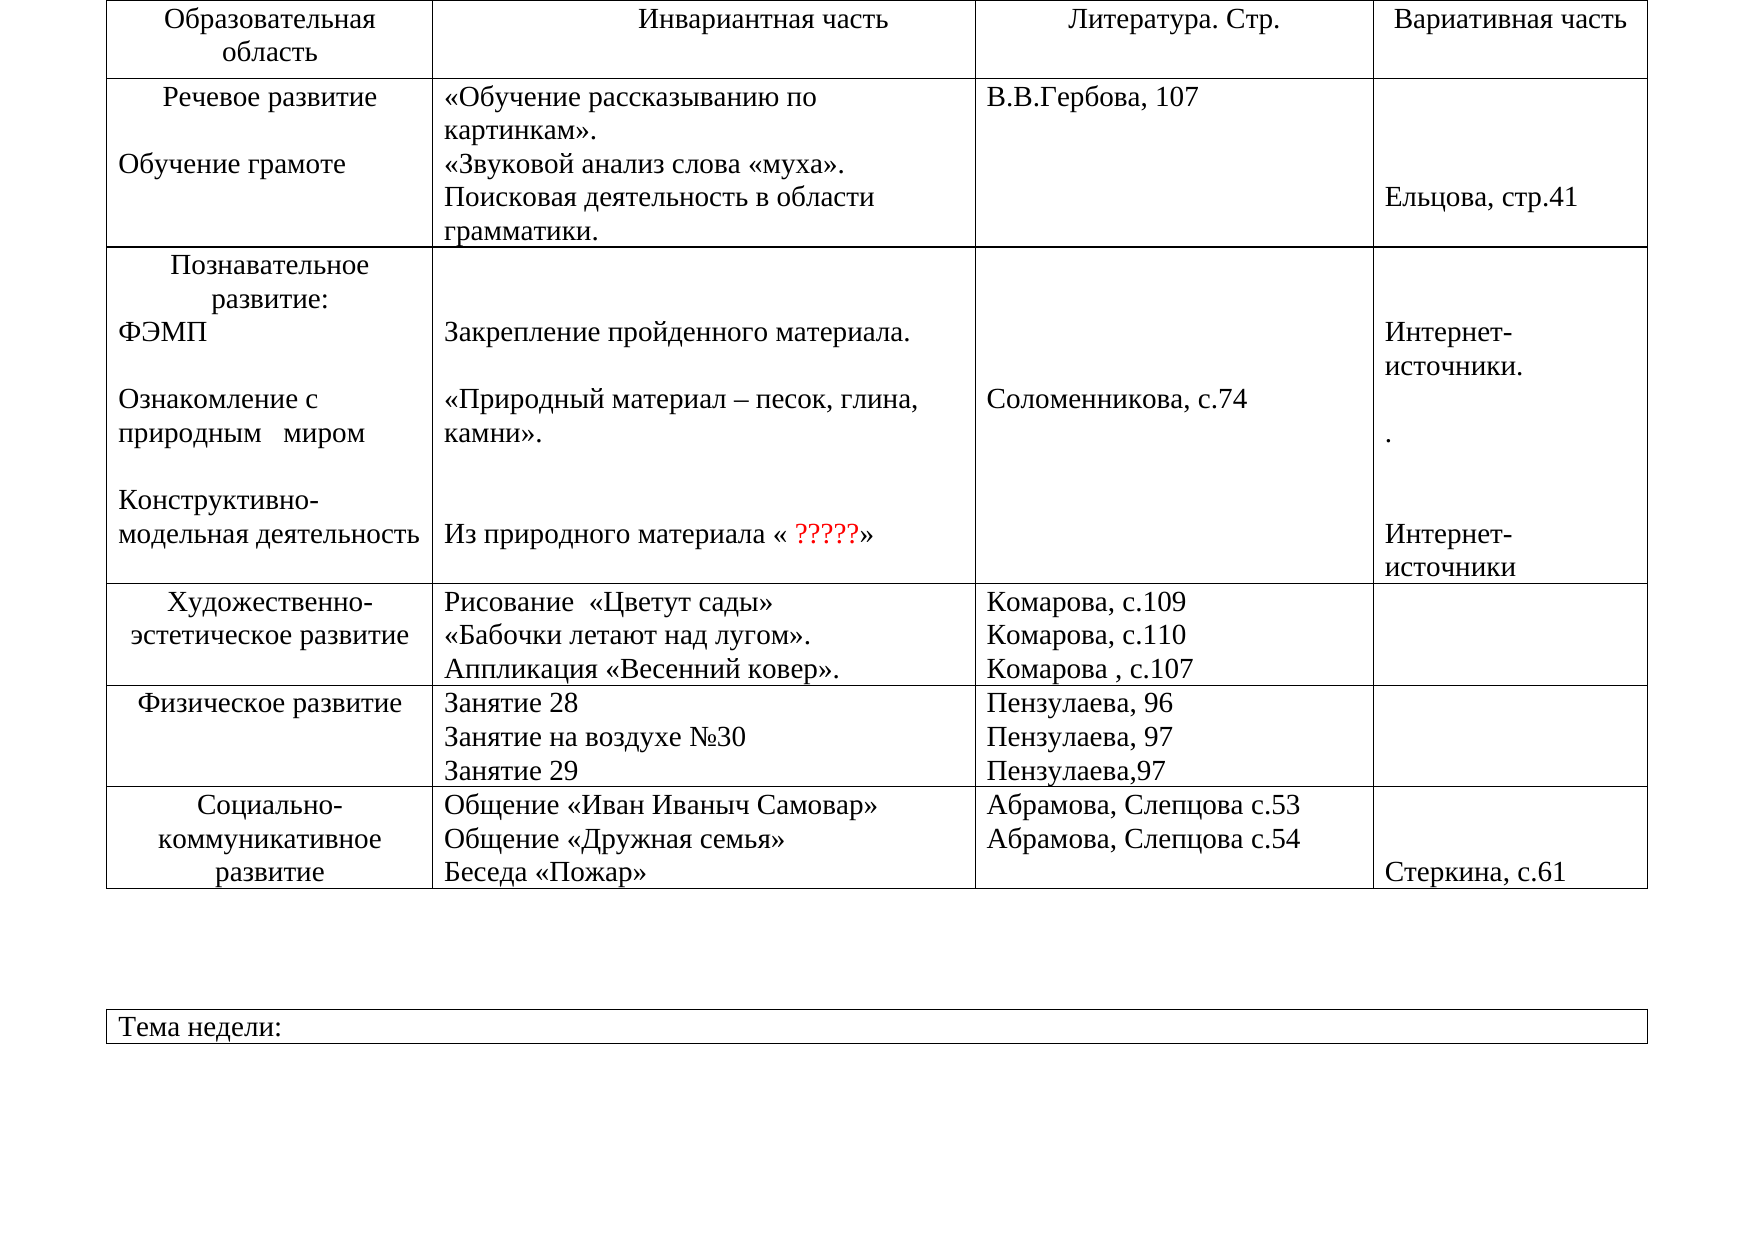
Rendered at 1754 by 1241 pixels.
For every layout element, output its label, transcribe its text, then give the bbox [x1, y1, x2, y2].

table_header Тема недели: Цель: [107, 1010, 1647, 1043]
table_cell Пензулаева, 96 Пензулаева, 97 Пензулаева,97 [976, 686, 1373, 786]
table_cell Интернет-источники. . Интернет-источники [1374, 248, 1647, 583]
table_cell [1374, 686, 1647, 786]
table_cell Комарова, с.109 Комарова, с.110 Комарова , с.107 [976, 584, 1373, 684]
table_cell Физическое развитие [107, 686, 432, 786]
table_cell «Обучение рассказыванию по картинкам». «Звуковой анализ слова «муха». Поисковая деятельность в области грамматики. [433, 79, 975, 246]
table_cell Познавательное развитие: ФЭМП Ознакомление с природным миром Конструктивно-модельная деятельность [107, 248, 432, 583]
table_cell Стеркина, с.61 [1374, 787, 1647, 888]
table_cell Литература. Стр. [976, 1, 1373, 78]
table_cell Абрамова, Слепцова с.53 Абрамова, Слепцова с.54 [976, 787, 1373, 888]
table_cell Соломенникова, с.74 [976, 248, 1373, 583]
table_cell Общение «Иван Иваныч Самовар» Общение «Дружная семья» Беседа «Пожар» [433, 787, 975, 888]
table_cell Образовательная область [107, 1, 432, 78]
table_cell В.В.Гербова, 107 [976, 79, 1373, 246]
table_cell Речевое развитие Обучение грамоте [107, 79, 432, 246]
table_cell Художественно-эстетическое развитие [107, 584, 432, 684]
table_cell [1374, 584, 1647, 684]
table_cell Рисование «Цветут сады» «Бабочки летают над лугом». Аппликация «Весенний ковер». [433, 584, 975, 684]
table_cell Ельцова, стр.41 [1374, 79, 1647, 246]
table_cell Занятие 28 Занятие на воздухе №30 Занятие 29 [433, 686, 975, 786]
table_cell Вариативная часть [1374, 1, 1647, 78]
table_cell Социально-коммуникативное развитие [107, 787, 432, 888]
table_cell Закрепление пройденного материала. «Природный материал – песок, глина, камни». Из природного материала « ?????» [433, 248, 975, 583]
table_cell Инвариантная часть [433, 1, 975, 78]
